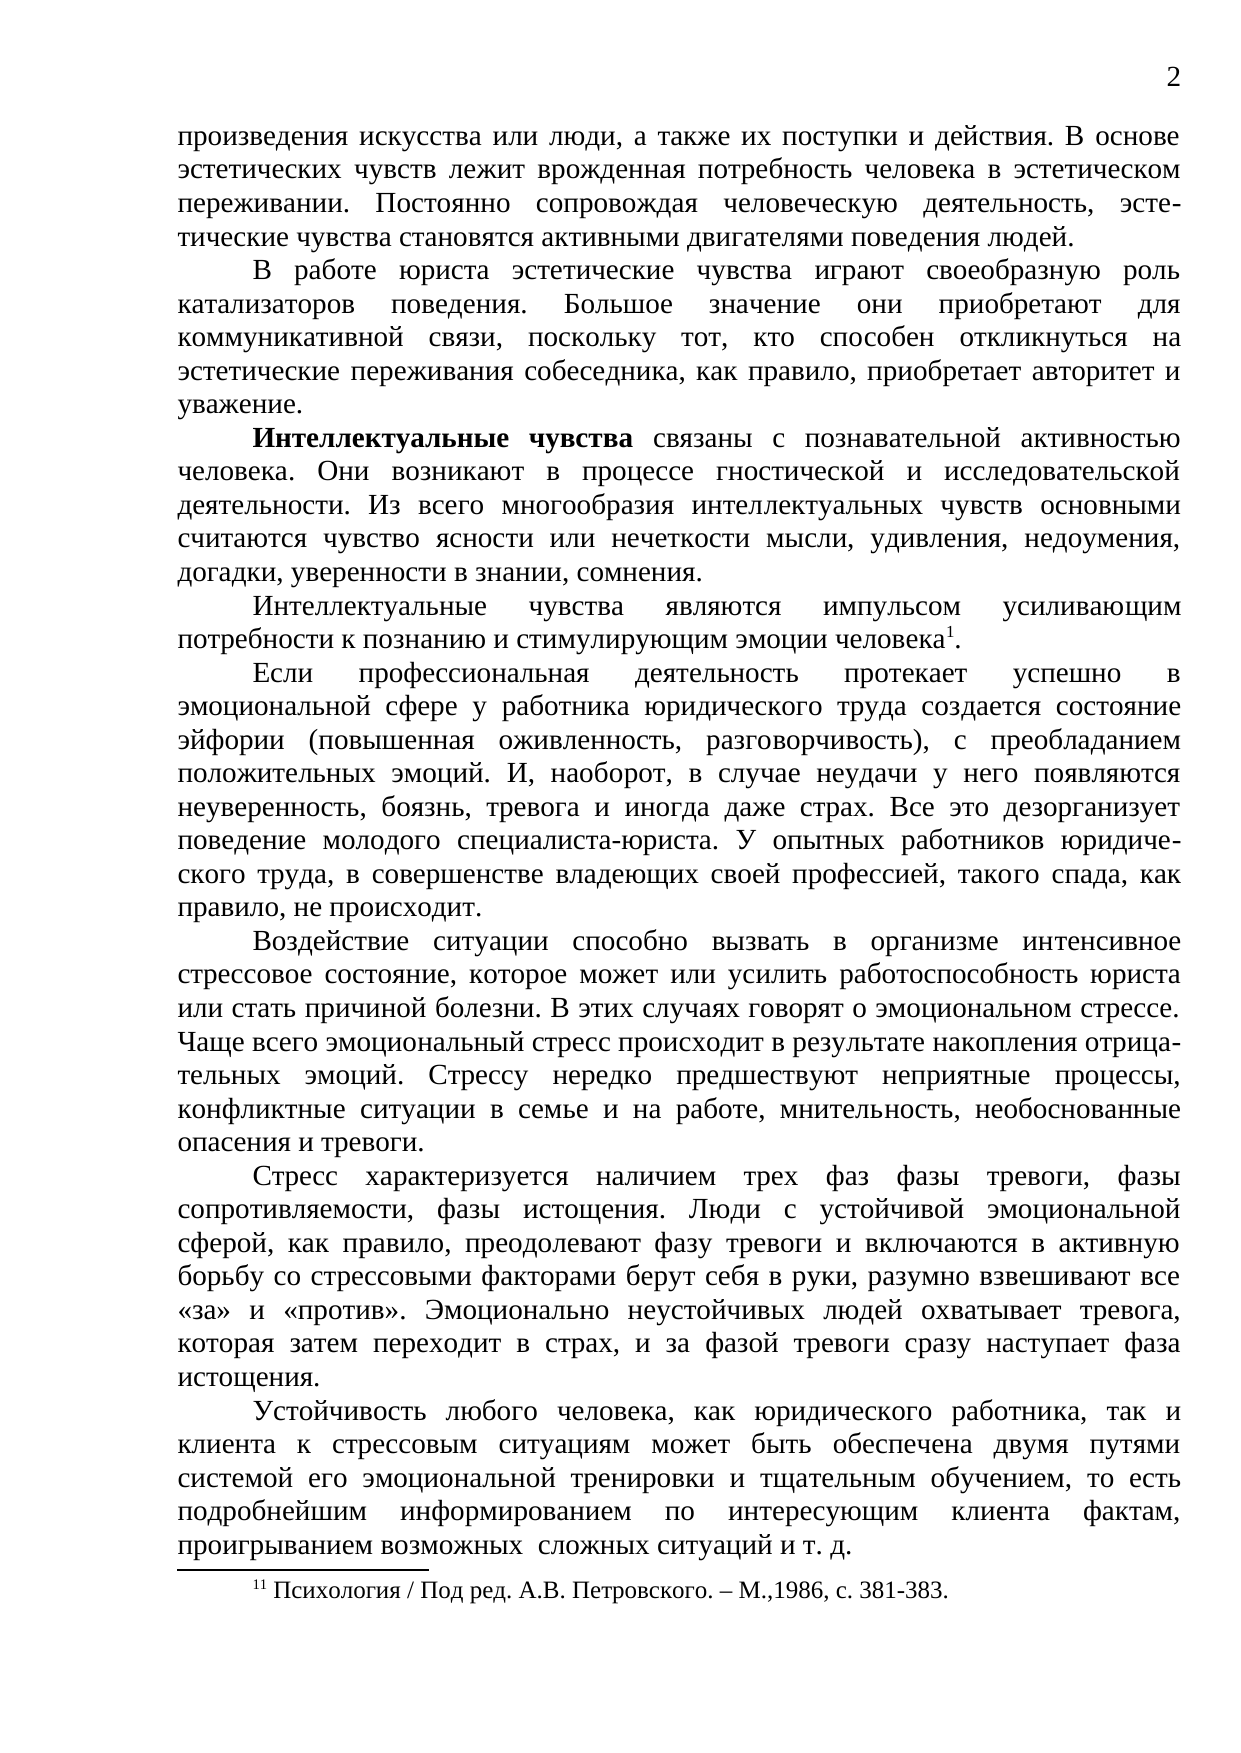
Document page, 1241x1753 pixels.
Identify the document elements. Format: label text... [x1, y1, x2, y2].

text В работе юриста эстетические чувства играют своеобразную роль катализаторов поведения. Большое значение они приобретают для коммуникативной связи, поскольку тот, кто способен откликнуться на эстетические переживания собеседника, как правило, приобретает авторитет и уважение. [177, 252, 1181, 420]
text Интеллектуальные чувства связаны с познавательной активностью человека. Они возникают в процессе гностической и исследовательской деятельности. Из всего многообразия интеллектуальных чувств основными считаются чувство ясности или нечеткости мысли, удивления, недоумения, догадки, уверенности в знании, сомнения. [177, 420, 1181, 588]
text Интеллектуальные чувства являются импульсом усиливающим потребности к познанию и стимулирующим эмоции человека1. [177, 588, 1181, 655]
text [177, 118, 1181, 252]
text Если профессиональная деятельность протекает успешно в эмоциональной сфере у работника юридического труда создается состояние эйфории (повышенная оживленность, разговорчивость), с преобладанием положительных эмоций. И, наоборот, в случае неудачи у него появляются неуверенность, боязнь, тревога и иногда даже страх. Все это дезорганизует поведение молодого специалиста-юриста. У опытных работников юридического труда, в совершенстве владеющих своей профессией, такого спада, как правило, не происходит. [177, 655, 1181, 923]
text Устойчивость любого человека, как юридического работника, так и клиента к стрессовым ситуациям может быть обеспечена двумя путями системой его эмоциональной тренировки и тщательным обучением, то есть подробнейшим информированием по интересующим клиента фактам, проигрыванием возможных сложных ситуаций и т. д. [177, 1393, 1181, 1560]
text Стресс характеризуется наличием трех фаз фазы тревоги, фазы сопротивляемости, фазы истощения. Люди с устойчивой эмоциональной сферой, как правило, преодолевают фазу тревоги и включаются в активную борьбу со стрессовыми факторами берут себя в руки, разумно взвешивают все «за» и «против». Эмоционально неустойчивых людей охватывает тревога, которая затем переходит в страх, и за фазой тревоги сразу наступает фаза истощения. [177, 1158, 1181, 1393]
text Воздействие ситуации способно вызвать в организме интенсивное стрессовое состояние, которое может или усилить работоспособность юриста или стать причиной болезни. В этих случаях говорят о эмоциональном стрессе. Чаще всего эмоциональный стресс происходит в результате накопления отрицательных эмоций. Стрессу нередко предшествуют неприятные процессы, конфликтные ситуации в семье и на работе, мнительность, необоснованные опасения и тревоги. [177, 923, 1181, 1158]
